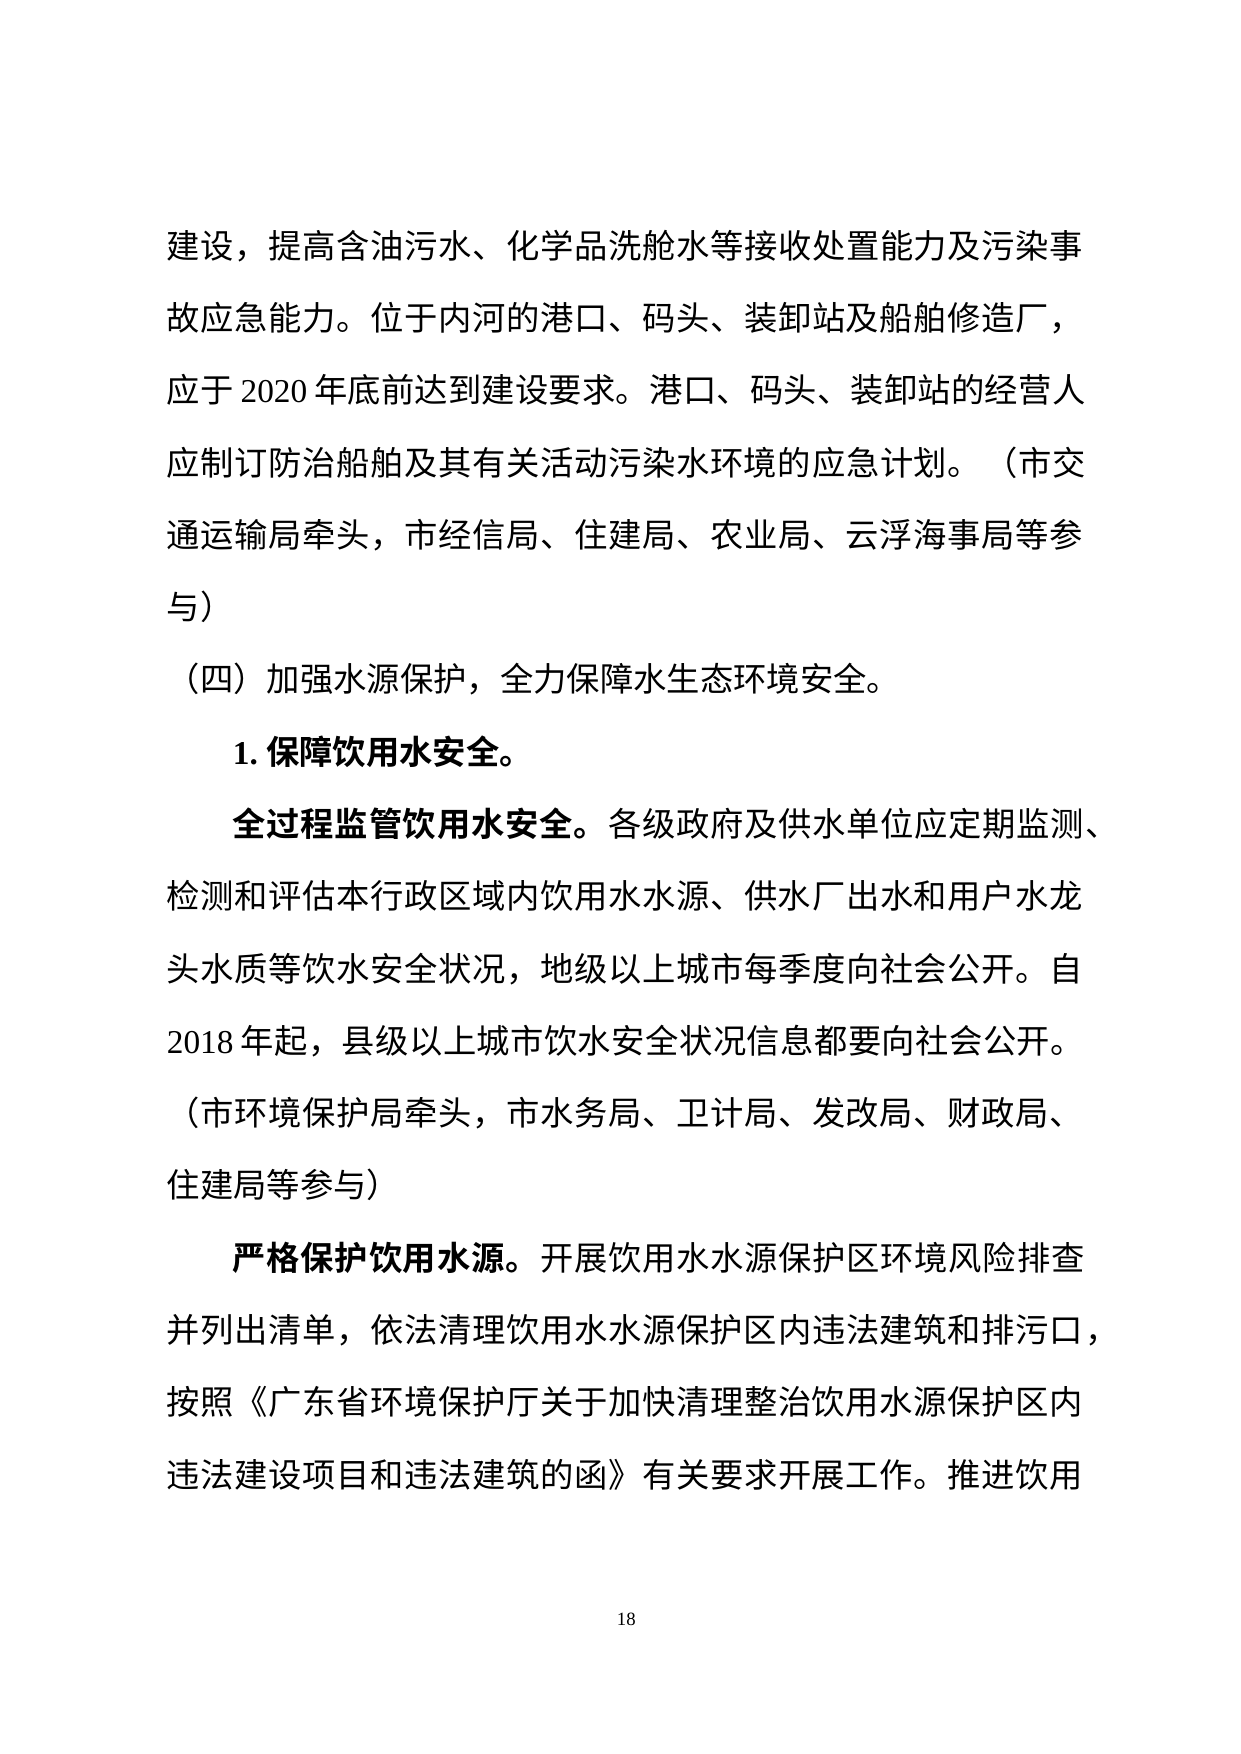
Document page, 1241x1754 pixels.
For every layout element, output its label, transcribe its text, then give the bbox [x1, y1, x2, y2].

text 全过程监管饮用水安全。各级政府及供水单位应定期监测、检测和评估本行政区域内饮用水水源、供水厂出水和用户水龙头水质等饮水安全状况，地级以上城市每季度向社会公开。自2018年起，县级以上城市饮水安全状况信息都要向社会公开。（市环境保护局牵头，市水务局、卫计局、发改局、财政局、住建局等参与） [167, 798, 1085, 1207]
text 1. 保障饮用水安全。 [167, 725, 1085, 774]
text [167, 219, 1085, 629]
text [167, 1231, 1085, 1497]
subtitle （四）加强水源保护，全力保障水生态环境安全。 [167, 653, 1085, 701]
